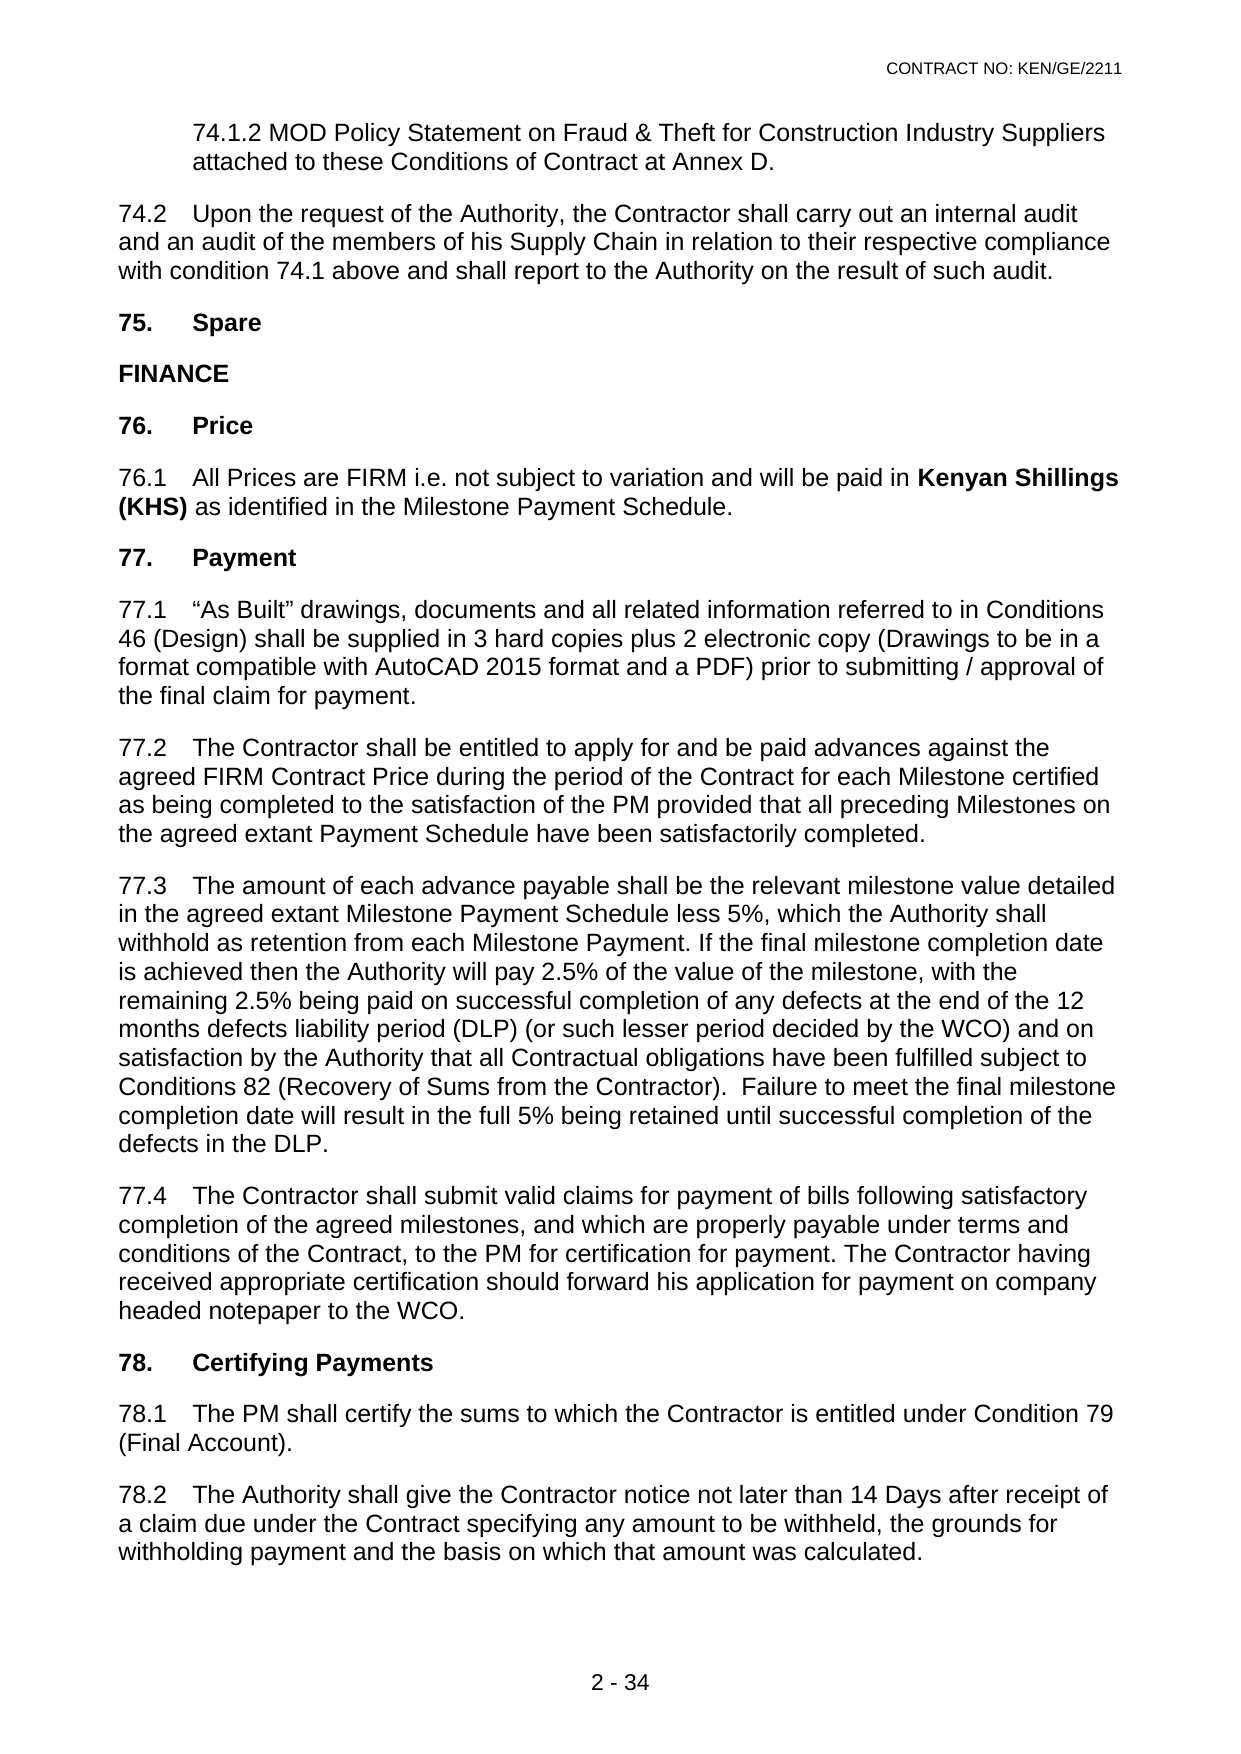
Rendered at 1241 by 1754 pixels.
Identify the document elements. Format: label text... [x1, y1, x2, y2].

text FINANCE [118, 359, 1122, 388]
text 78. Certifying Payments [118, 1348, 1122, 1376]
text 74.1.2 MOD Policy Statement on Fraud & Theft for Construction Industry Suppliers attached to these Conditions of Contract at Annex D. [192, 118, 1122, 176]
text 77.3 The amount of each advance payable shall be the relevant milestone value detailed in the agreed extant Milestone Payment Schedule less 5%, which the Authority shall withhold as retention from each Milestone Payment. If the final milestone completion date is achieved then the Authority will pay 2.5% of the value of the milestone, with the remaining 2.5% being paid on successful completion of any defects at the end of the 12 months defects liability period (DLP) (or such lesser period decided by the WCO) and on satisfaction by the Authority that all Contractual obligations have been fulfilled subject to Conditions 82 (Recovery of Sums from the Contractor). Failure to meet the final milestone completion date will result in the full 5% being retained until successful completion of the defects in the DLP. [118, 871, 1122, 1158]
text 77.2 The Contractor shall be entitled to apply for and be paid advances against the agreed FIRM Contract Price during the period of the Contract for each Milestone certified as being completed to the satisfaction of the PM provided that all preceding Milestones on the agreed extant Payment Schedule have been satisfactorily completed. [118, 733, 1122, 848]
text 77.4 The Contractor shall submit valid claims for payment of bills following satisfactory completion of the agreed milestones, and which are properly payable under terms and conditions of the Contract, to the PM for certification for payment. The Contractor having received appropriate certification should forward his application for payment on company headed notepaper to the WCO. [118, 1181, 1122, 1325]
text 76.1 All Prices are FIRM i.e. not subject to variation and will be paid in Kenyan Shillings (KHS) as identified in the Milestone Payment Schedule. [118, 463, 1122, 520]
text 77.1 “As Built” drawings, documents and all related information referred to in Conditions 46 (Design) shall be supplied in 3 hard copies plus 2 electronic copy (Drawings to be in a format compatible with AutoCAD 2015 format and a PDF) prior to submitting / approval of the final claim for payment. [118, 595, 1122, 710]
text 76. Price [118, 411, 1122, 440]
text 78.2 The Authority shall give the Contractor notice not later than 14 Days after receipt of a claim due under the Contract specifying any amount to be withheld, the grounds for withholding payment and the basis on which that amount was calculated. [118, 1480, 1122, 1566]
text 78.1 The PM shall certify the sums to which the Contractor is entitled under Condition 79 (Final Account). [118, 1399, 1122, 1457]
text 75. Spare [118, 308, 1122, 336]
text 74.2 Upon the request of the Authority, the Contractor shall carry out an internal audit and an audit of the members of his Supply Chain in relation to their respective compliance with condition 74.1 above and shall report to the Authority on the result of such audit. [118, 198, 1122, 285]
text 77. Payment [118, 543, 1122, 572]
